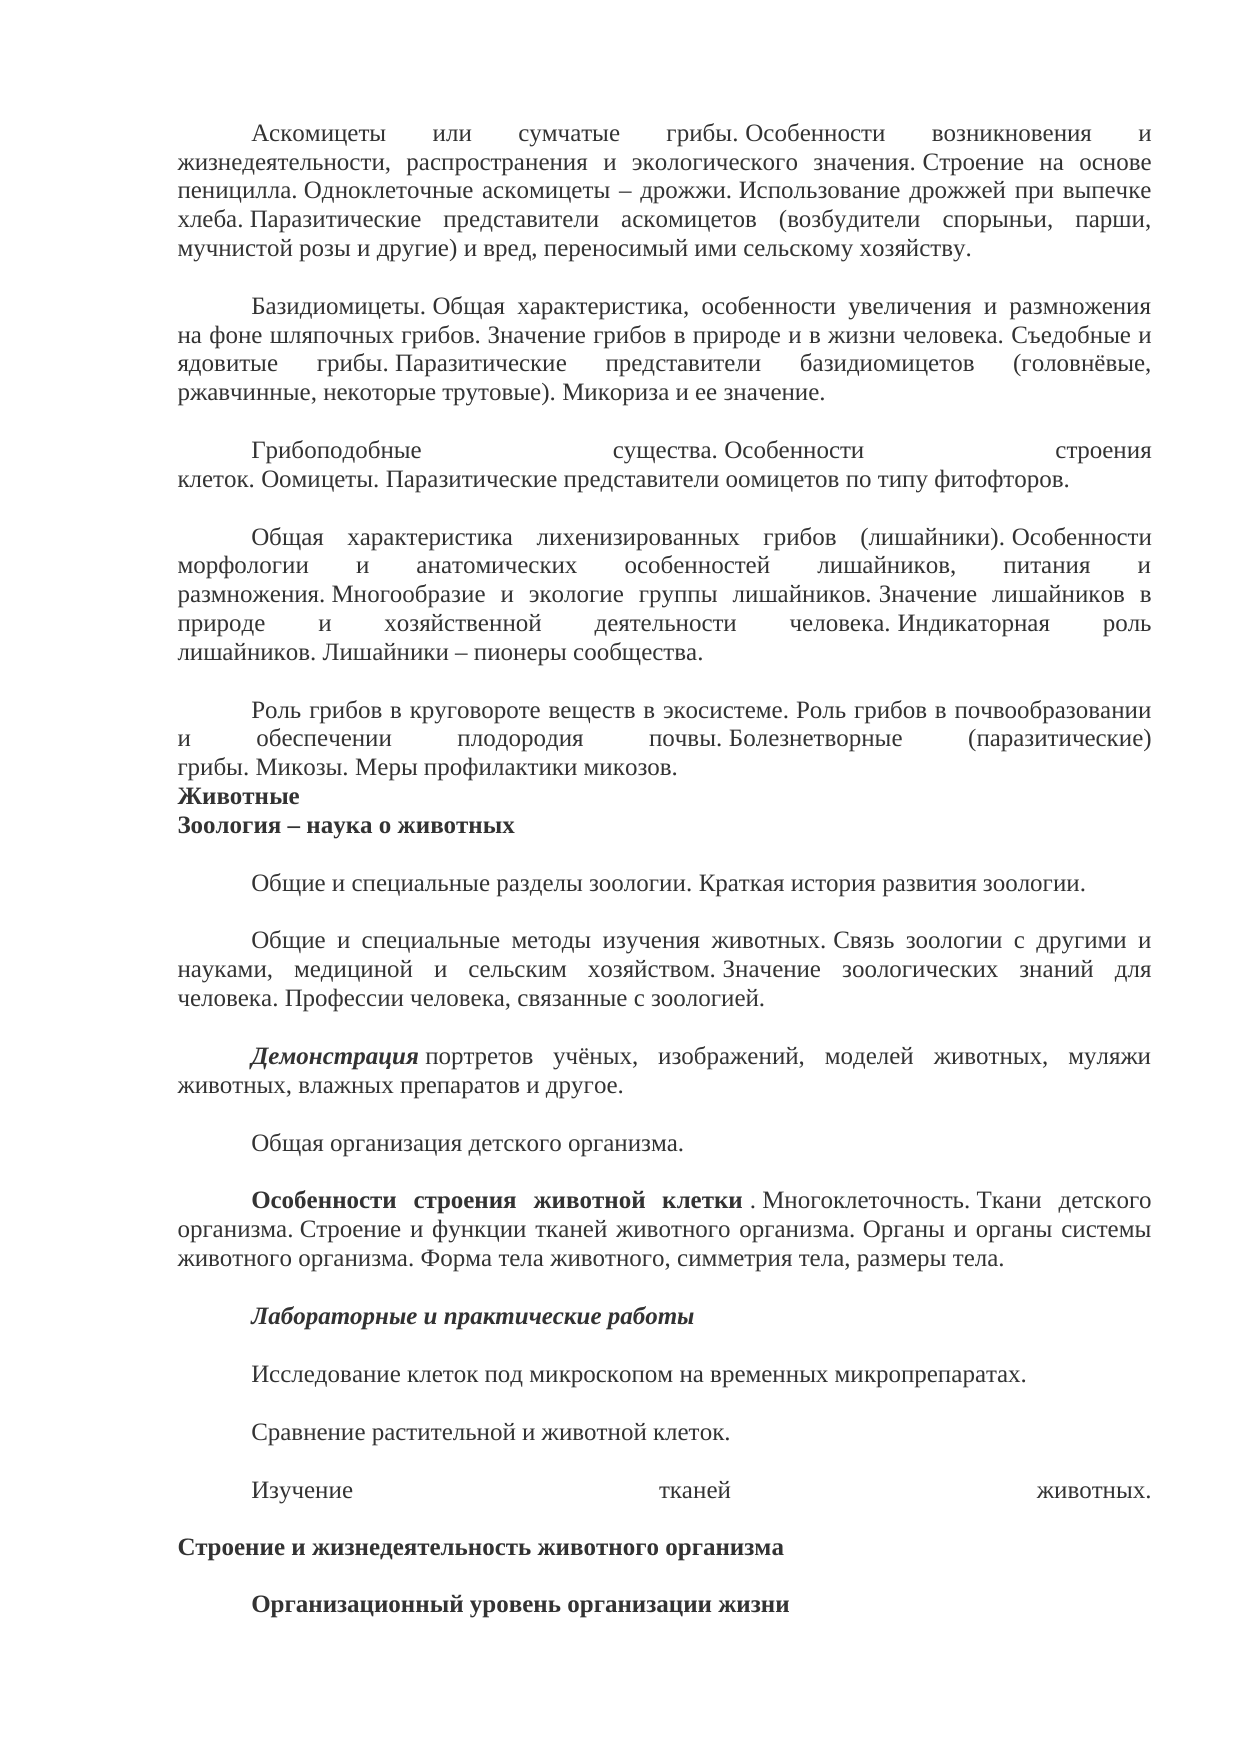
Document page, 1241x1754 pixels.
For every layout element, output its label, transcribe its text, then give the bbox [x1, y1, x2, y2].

text Общая характеристика лихенизированных грибов (лишайники). Особенности морфологии и анатомических особенностей лишайников, питания и размножения. Многообразие и экологие группы лишайников. Значение лишайников в природе и хозяйственной деятельности человека. Индикаторная роль лишайников. Лишайники – пионеры сообщества. [177, 522, 1152, 666]
text Демонстрация портретов учёных, изображений, моделей животных, муляжи животных, влажных препаратов и другое. [177, 1041, 1152, 1098]
text Общая организация детского организма. [177, 1128, 1152, 1156]
text Сравнение растительной и животной клеток. [177, 1417, 1152, 1446]
text Строение и жизнедеятельность животного организма [177, 1532, 1152, 1560]
text Зоология – наука о животных [177, 810, 1152, 838]
text Изучение тканей животных. [177, 1475, 1152, 1532]
text Животные [177, 781, 1152, 810]
text Исследование клеток под микроскопом на временных микропрепаратах. [177, 1359, 1152, 1388]
text Общие и специальные разделы зоологии. Краткая история развития зоологии. [177, 868, 1152, 896]
text Аскомицеты или сумчатые грибы. Особенности возникновения и жизнедеятельности, распространения и экологического значения. Строение на основе пеницилла. Одноклеточные аскомицеты – дрожжи. Использование дрожжей при выпечке хлеба. Паразитические представители аскомицетов (возбудители спорыньи, парши, мучнистой розы и другие) и вред, переносимый ими сельскому хозяйству. [177, 118, 1152, 262]
text Лабораторные и практические работы [177, 1301, 1152, 1330]
text Общие и специальные методы изучения животных. Связь зоологии с другими и науками, медициной и сельским хозяйством. Значение зоологических знаний для человека. Профессии человека, связанные с зоологией. [177, 926, 1152, 1012]
text Грибоподобные существа. Особенности строения клеток. Оомицеты. Паразитические представители оомицетов по типу фитофторов. [177, 435, 1152, 493]
text Роль грибов в круговороте веществ в экосистеме. Роль грибов в почвообразовании и обеспечении плодородия почвы. Болезнетворные (паразитические) грибы. Микозы. Меры профилактики микозов. [177, 695, 1152, 781]
text Особенности строения животной клетки . Многоклеточность. Ткани детского организма. Строение и функции тканей животного организма. Органы и органы системы животного организма. Форма тела животного, симметрия тела, размеры тела. [177, 1186, 1152, 1272]
text Организационный уровень организации жизни [177, 1589, 1152, 1618]
text Базидиомицеты. Общая характеристика, особенности увеличения и размножения на фоне шляпочных грибов. Значение грибов в природе и в жизни человека. Съедобные и ядовитые грибы. Паразитические представители базидиомицетов (головнёвые, ржавчинные, некоторые трутовые). Микориза и ее значение. [177, 291, 1152, 406]
